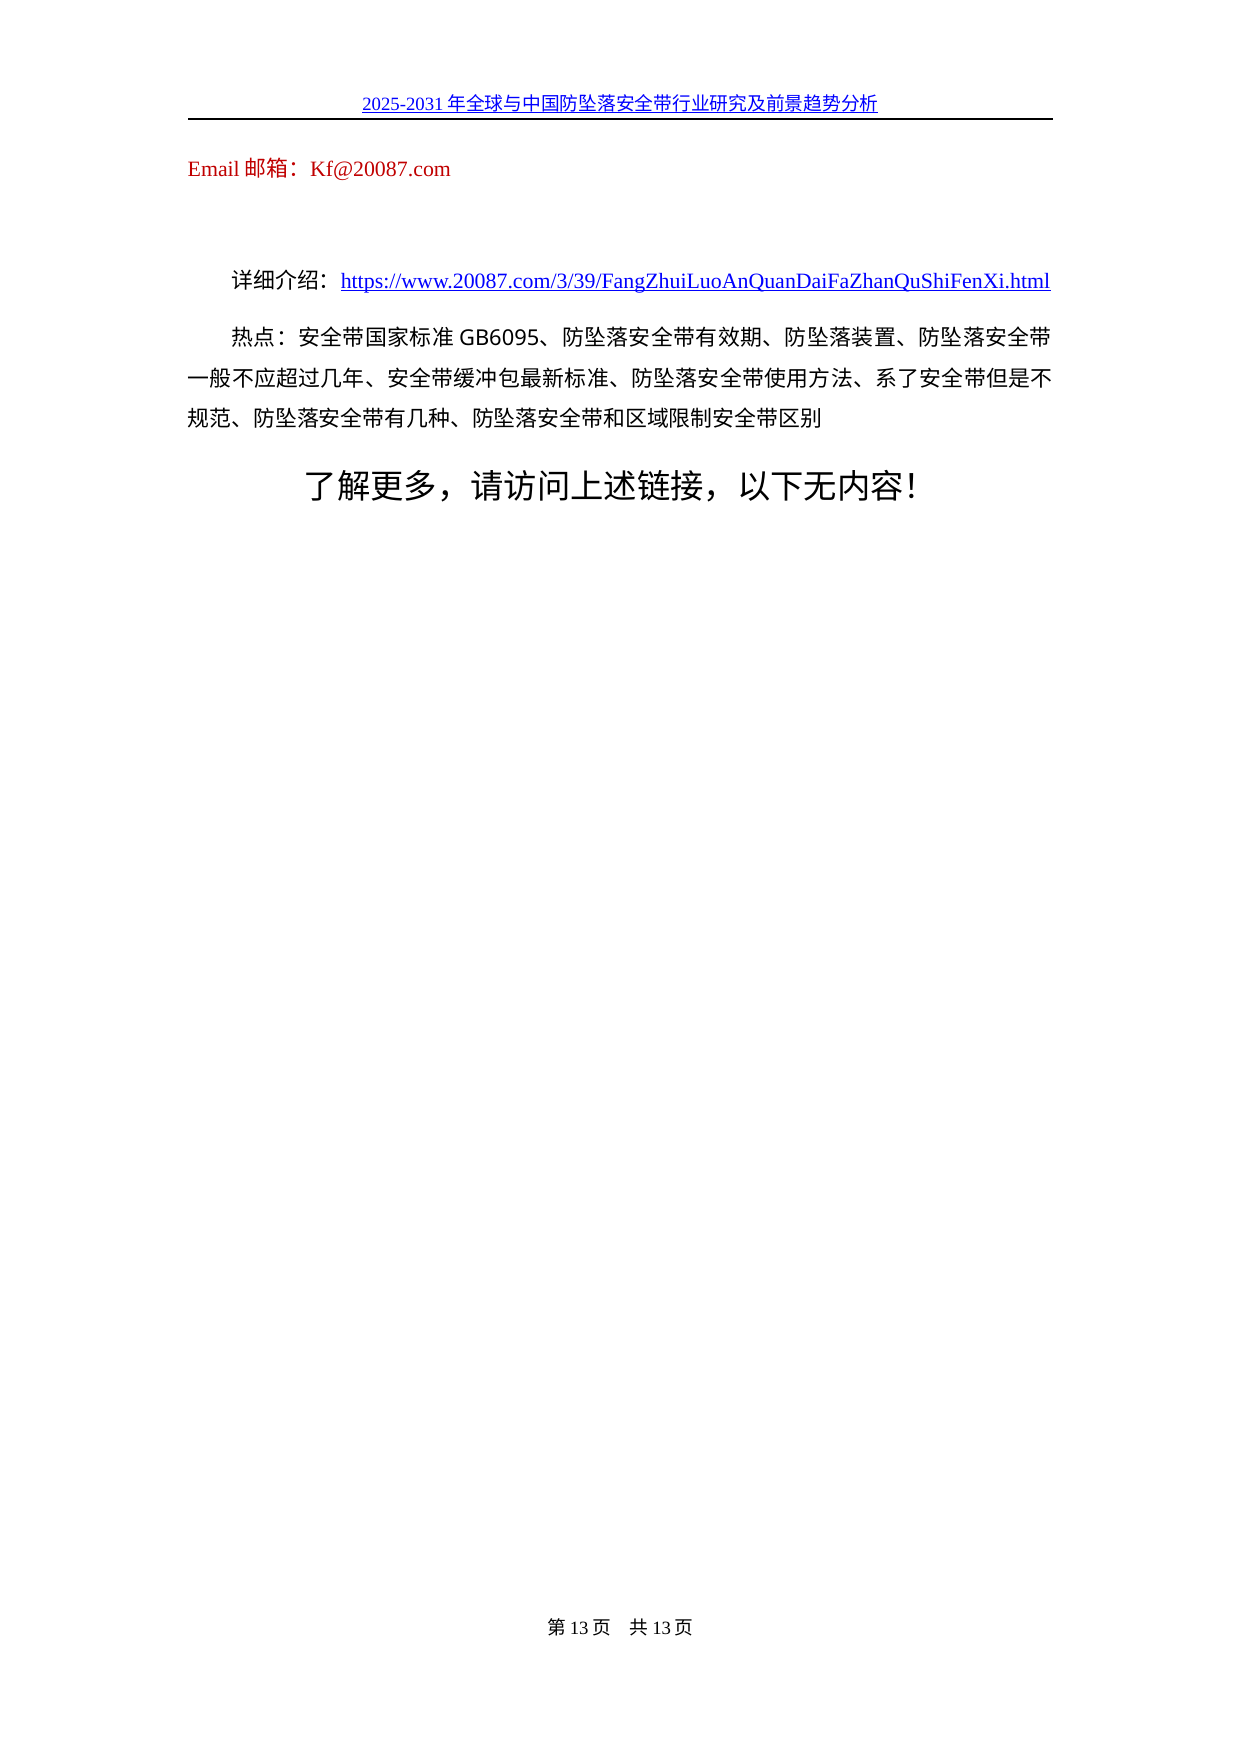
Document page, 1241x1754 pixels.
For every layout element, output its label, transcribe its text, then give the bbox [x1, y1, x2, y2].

text 热点：安全带国家标准GB6095、防坠落安全带有效期、防坠落装置、防坠落安全带一般不应超过几年、安全带缓冲包最新标准、防坠落安全带使用方法、系了安全带但是不规范、防坠落安全带有几种、防坠落安全带和区域限制安全带区别 [187, 320, 1053, 433]
text 详细介绍：https://www.20087.com/3/39/FangZhuiLuoAnQuanDaiFaZhanQuShiFenXi.html [187, 263, 1053, 296]
title 了解更多，请访问上述链接，以下无内容！ [187, 451, 1053, 516]
text Email邮箱：Kf@20087.com [187, 150, 1053, 183]
